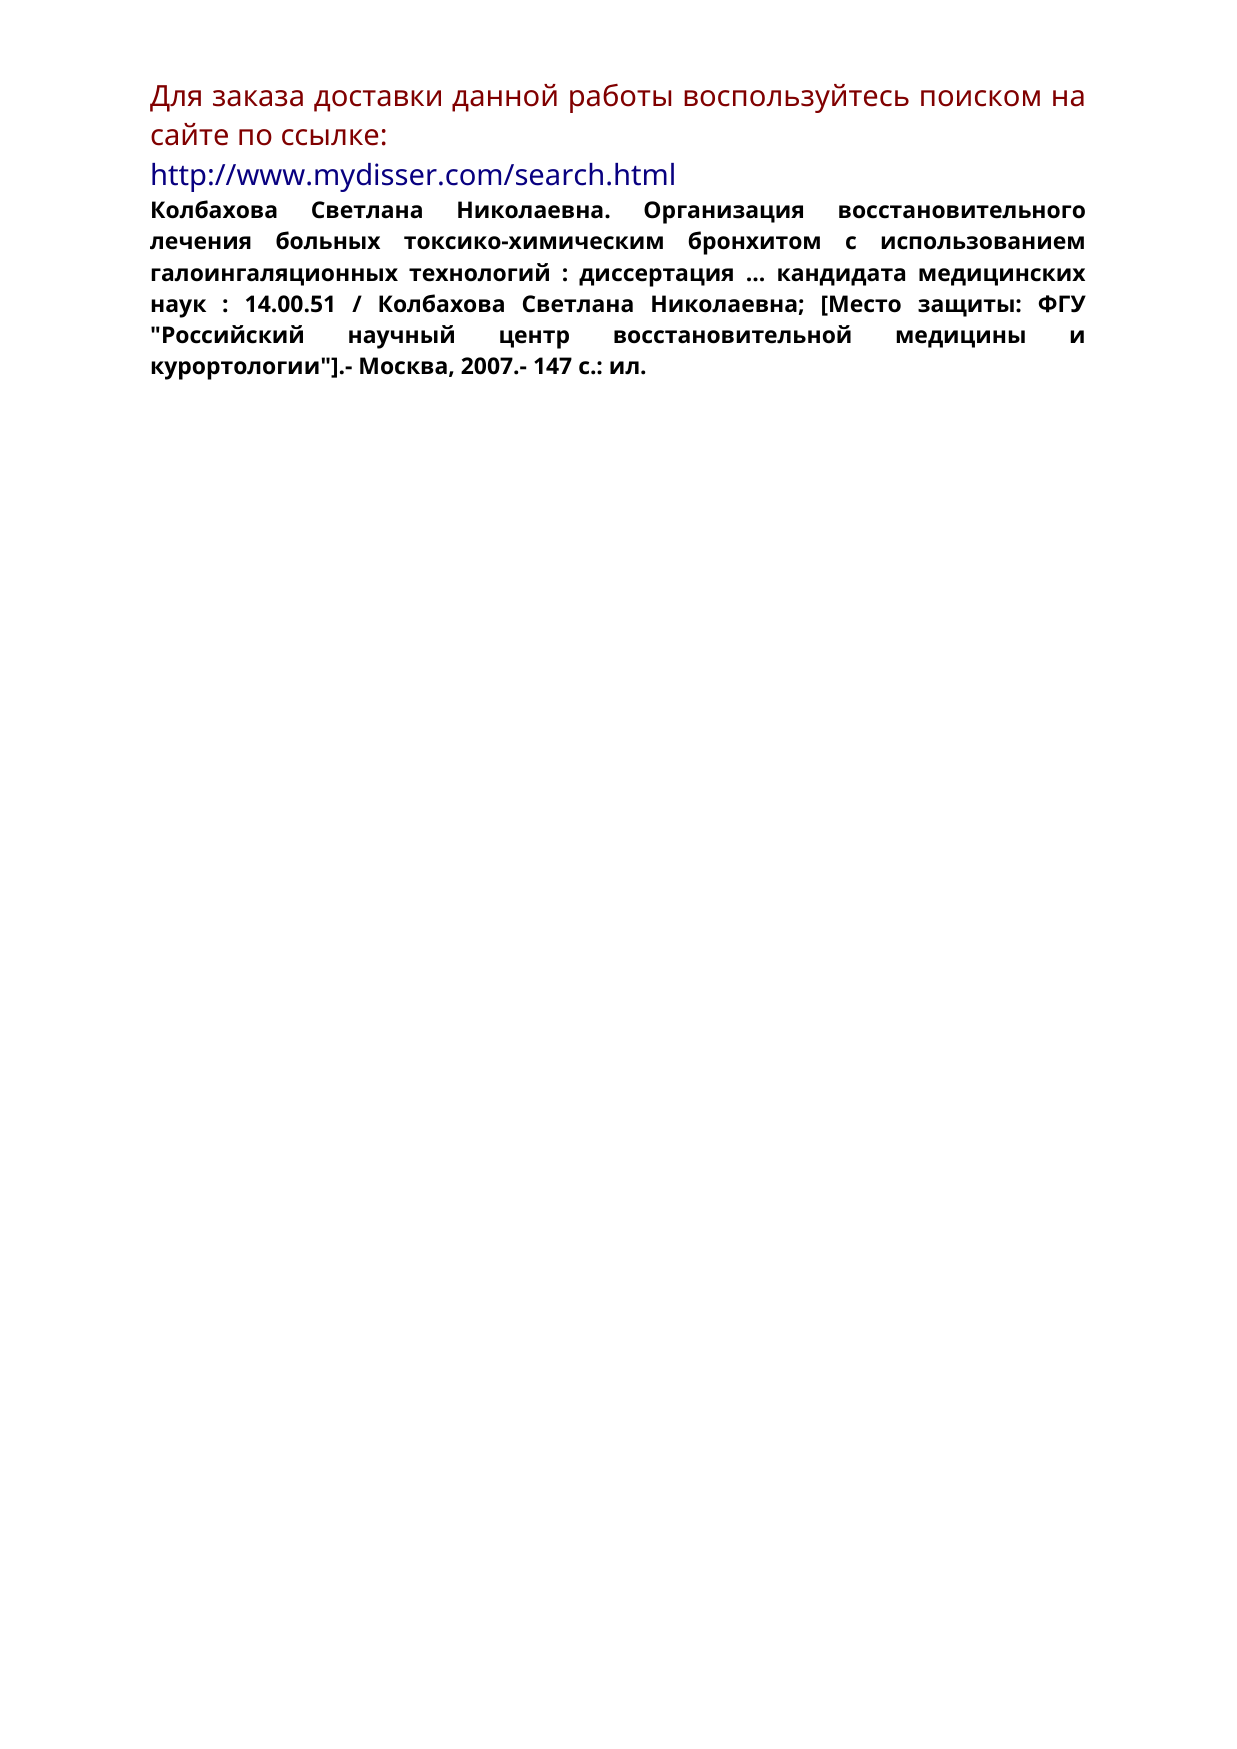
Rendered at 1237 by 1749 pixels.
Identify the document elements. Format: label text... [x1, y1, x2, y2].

text Колбахова Светлана Николаевна. Организация восстановительного лечения больных токсико-химическим бронхитом с использованием галоингаляционных технологий : диссертация ... кандидата медицинских наук : 14.00.51 / Колбахова Светлана Николаевна; [Место защиты: ФГУ "Российский научный центр восстановительной медицины и курортологии"].- Москва, 2007.- 147 с.: ил. [150, 194, 1086, 382]
